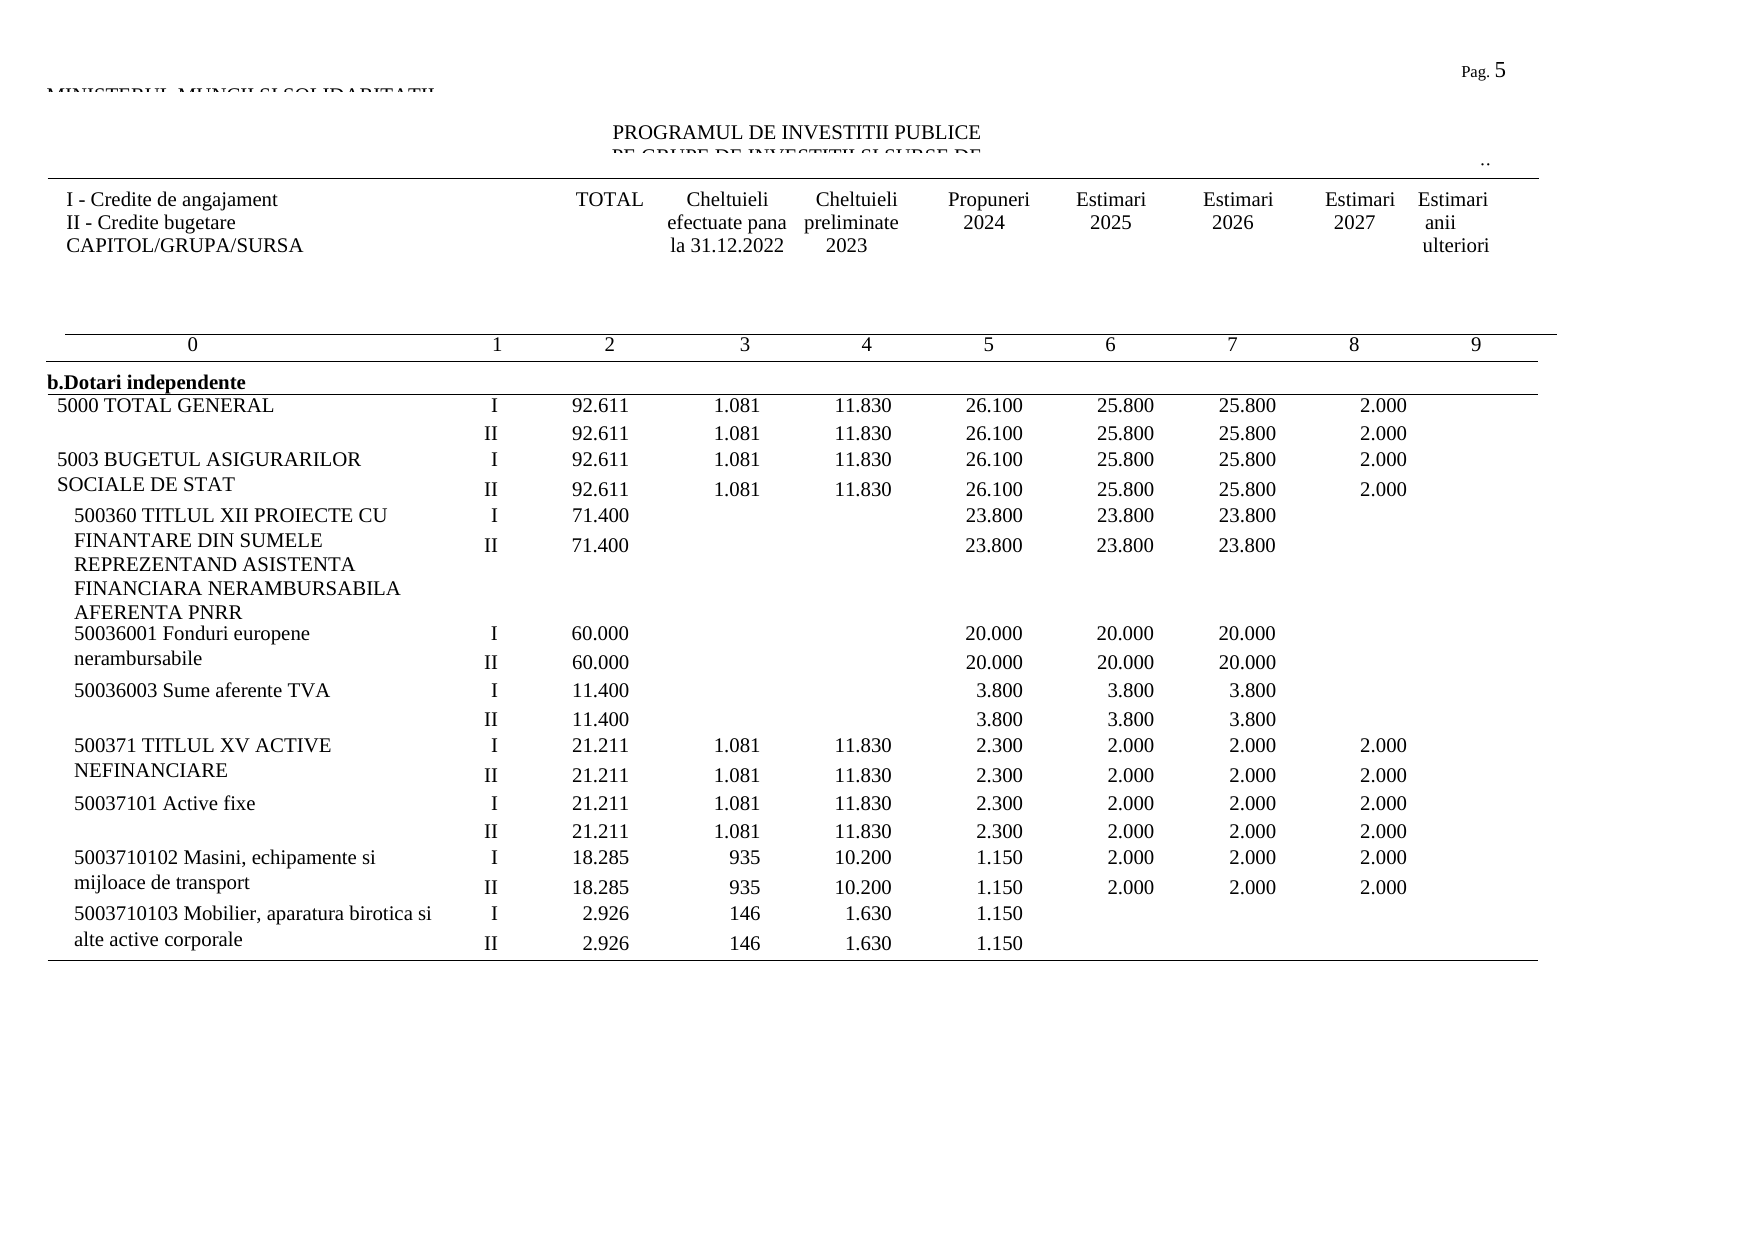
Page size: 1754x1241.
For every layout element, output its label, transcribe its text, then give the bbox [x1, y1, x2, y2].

text 3 4 5 6 7 8 9 [739, 335, 1604, 356]
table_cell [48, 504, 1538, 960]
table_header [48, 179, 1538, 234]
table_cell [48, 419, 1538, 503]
text b.Dotari independente [47, 369, 619, 394]
text 0 1 2 [187, 335, 619, 356]
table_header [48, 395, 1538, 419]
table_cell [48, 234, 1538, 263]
